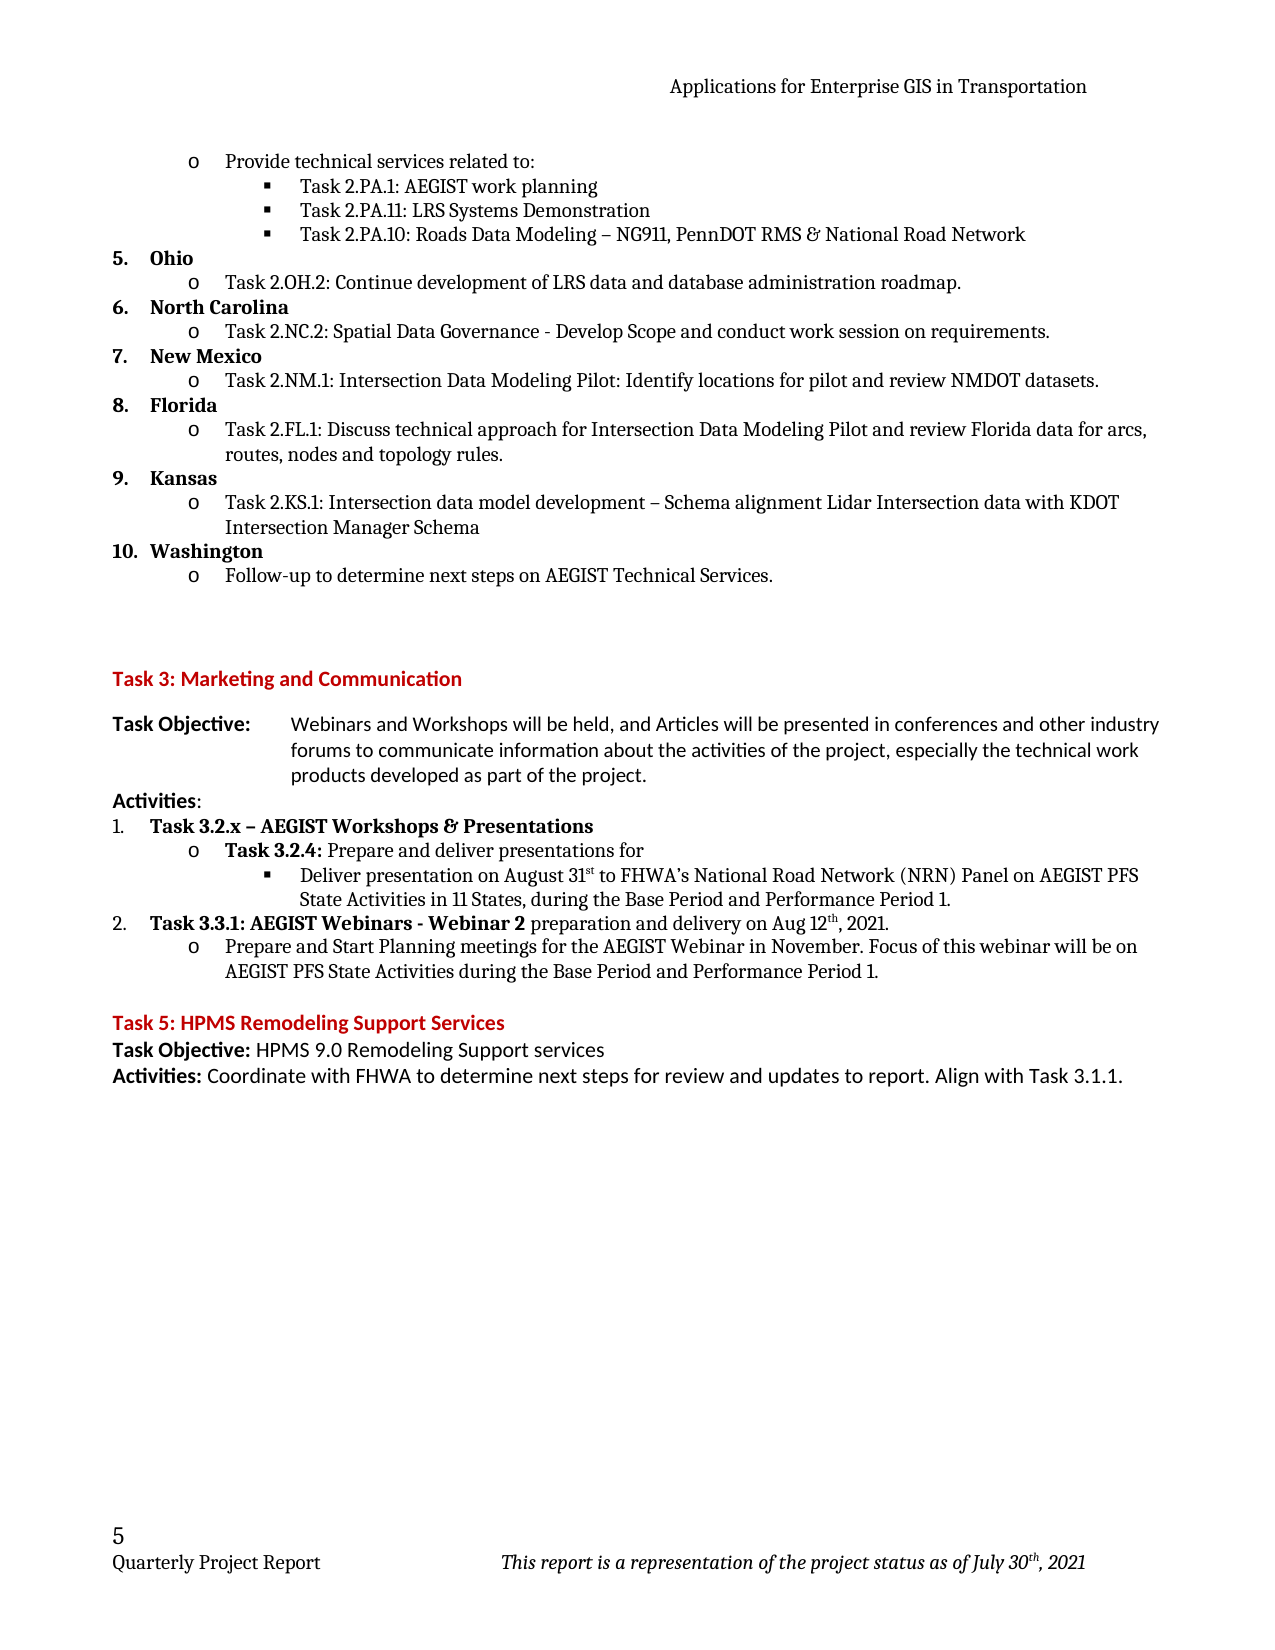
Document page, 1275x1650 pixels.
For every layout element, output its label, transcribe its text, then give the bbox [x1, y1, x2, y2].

list Task 2.PA.10: Roads Data Modeling – NG911, PennDOT RMS & National Road Network [262, 223, 1162, 247]
list Deliver presentation on August 31st to FHWA’s National Road Network (NRN) Panel on AEGIST PFS State Activities in 11 States, during the Base Period and Performance Period 1. [262, 863, 1162, 911]
text Task 3: Marketing and Communication [112, 665, 1162, 691]
list Kansas [112, 467, 1162, 491]
text Task Objective: Webinars and Workshops will be held, and Articles will be presented in conferences and other industry forums to communicate information about the activities of the project, especially the technical work products developed as part of the project. [112, 710, 1162, 788]
list Ohio [112, 247, 1162, 271]
list Task 3.2.x – AEGIST Workshops & Presentations [112, 814, 1162, 838]
text Task Objective: HPMS 9.0 Remodeling Support services [112, 1036, 1162, 1062]
text Task 5: HPMS Remodeling Support Services [112, 1009, 1162, 1036]
text Activities: Coordinate with FHWA to determine next steps for review and updates to report. Align with Task 3.1.1. [112, 1062, 1162, 1089]
list Task 2.FL.1: Discuss technical approach for Intersection Data Modeling Pilot and review Florida data for arcs, routes, nodes and topology rules. [187, 418, 1162, 467]
text Activities: [112, 788, 1162, 814]
list Task 2.NM.1: Intersection Data Modeling Pilot: Identify locations for pilot and review NMDOT datasets. [187, 369, 1162, 394]
list Task 2.PA.11: LRS Systems Demonstration [262, 199, 1162, 223]
list Task 3.3.1: AEGIST Webinars - Webinar 2 preparation and delivery on Aug 12th, 2021. [112, 911, 1162, 935]
list Prepare and Start Planning meetings for the AEGIST Webinar in November. Focus of this webinar will be on AEGIST PFS State Activities during the Base Period and Performance Period 1. [187, 935, 1162, 984]
list Florida [112, 394, 1162, 418]
list Provide technical services related to: [187, 150, 1162, 175]
list Task 2.NC.2: Spatial Data Governance - Develop Scope and conduct work session on requirements. [187, 320, 1162, 345]
list Follow-up to determine next steps on AEGIST Technical Services. [187, 563, 1162, 588]
list Task 2.OH.2: Continue development of LRS data and database administration roadmap. [187, 271, 1162, 296]
list Task 2.KS.1: Intersection data model development – Schema alignment Lidar Intersection data with KDOT Intersection Manager Schema [187, 491, 1162, 539]
list Washington [112, 539, 1162, 563]
list New Mexico [112, 345, 1162, 369]
list Task 2.PA.1: AEGIST work planning [262, 175, 1162, 199]
list Task 3.2.4: Prepare and deliver presentations for [187, 838, 1162, 863]
list North Carolina [112, 296, 1162, 320]
